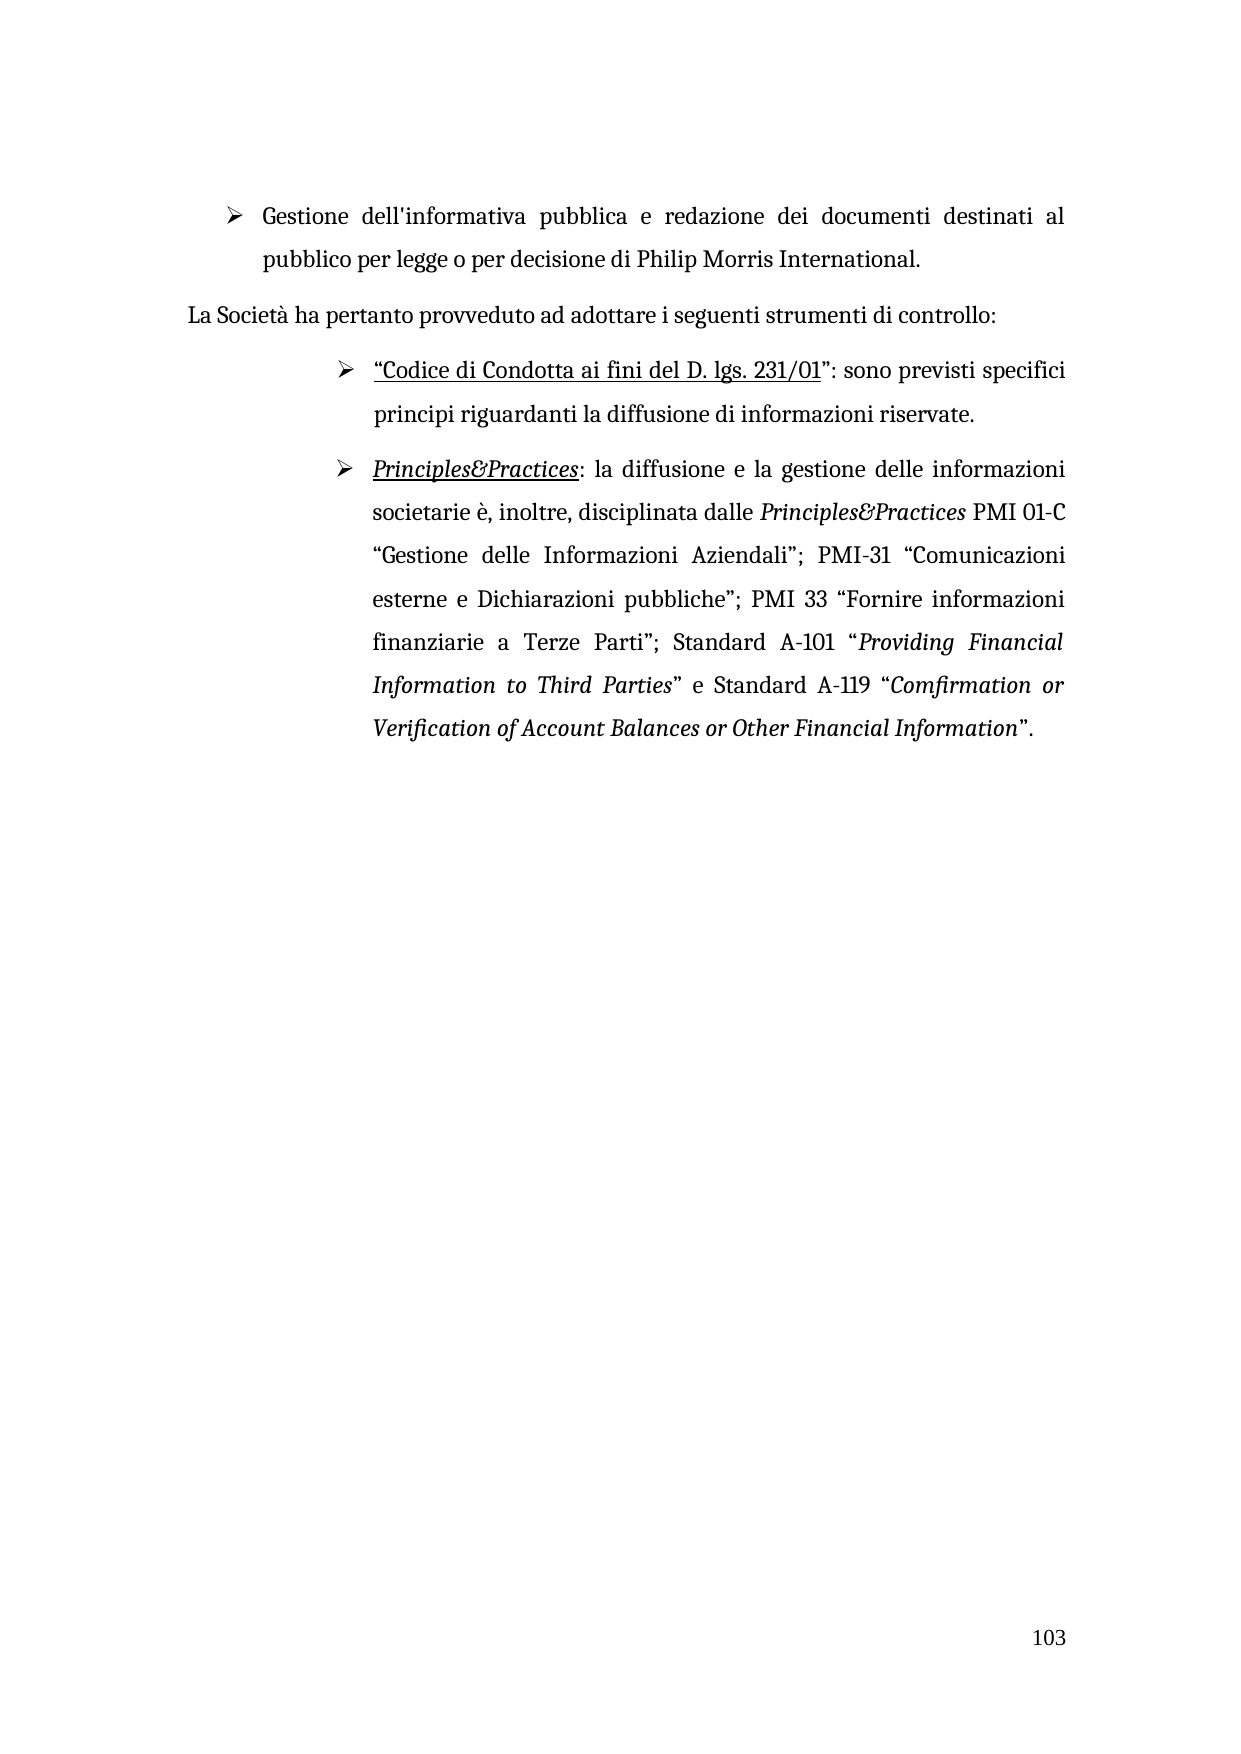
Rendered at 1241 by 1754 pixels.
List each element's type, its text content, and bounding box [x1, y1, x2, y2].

list “Codice di Condotta ai fini del D. lgs. 231/01”: sono previsti specifici principi riguardanti la diffusione di informazioni riservate. [336, 356, 1066, 428]
text La Società ha pertanto provveduto ad adottare i seguenti strumenti di controllo: [187, 301, 1066, 329]
list Gestione dell'informativa pubblica e redazione dei documenti destinati al pubblico per legge o per decisione di Philip Morris International. [225, 202, 1066, 274]
list Principles&Practices: la diffusione e la gestione delle informazioni societarie è, inoltre, disciplinata dalle Principles&Practices PMI 01-C “Gestione delle Informazioni Aziendali”; PMI-31 “Comunicazioni esterne e Dichiarazioni pubbliche”; PMI 33 “Fornire informazioni finanziarie a Terze Parti”; Standard A-101 “Providing Financial Information to Third Parties” e Standard A-119 “Comfirmation or Verification of Account Balances or Other Financial Information”. [335, 455, 1066, 743]
